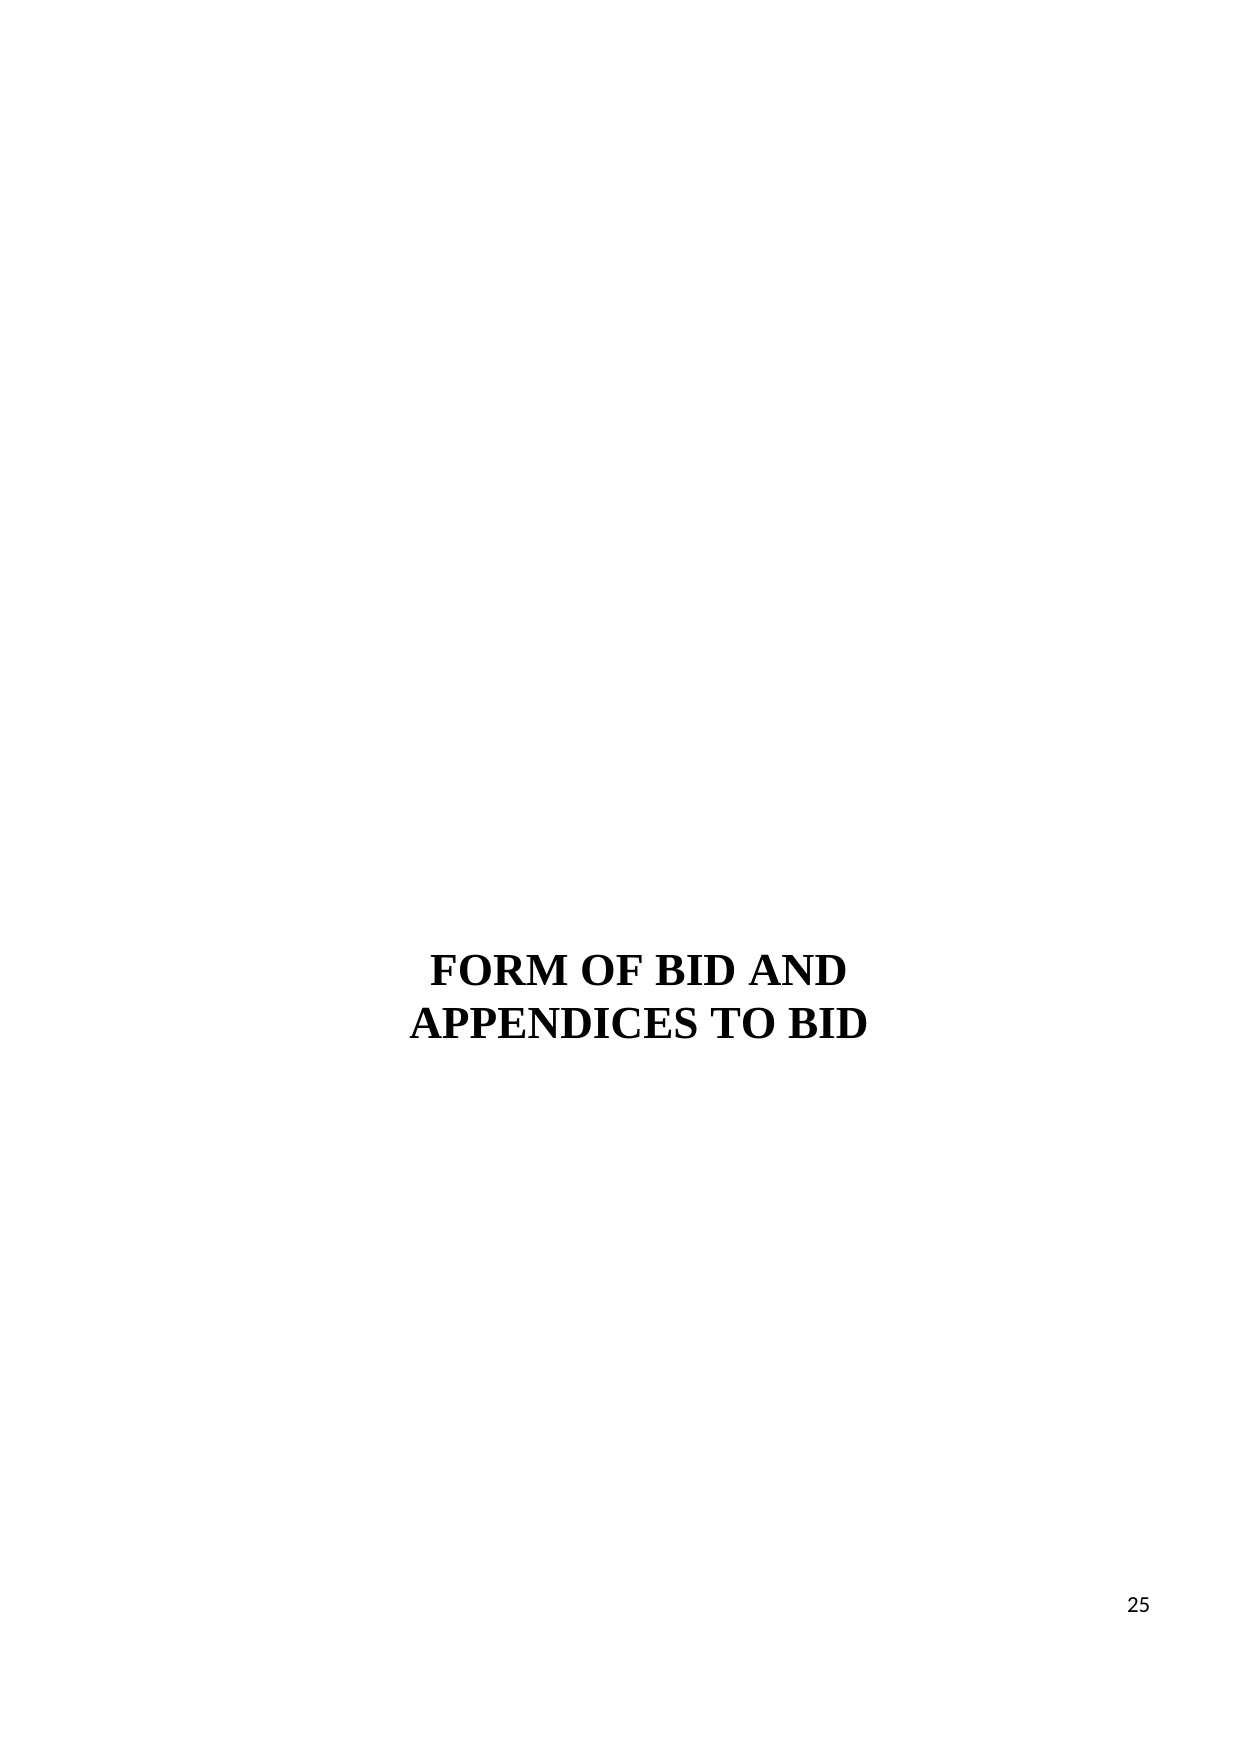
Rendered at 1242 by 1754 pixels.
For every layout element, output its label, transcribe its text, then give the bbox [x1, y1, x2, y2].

text APPENDICES TO BID [336, 996, 942, 1048]
text FORM OF BID AND [415, 943, 863, 995]
